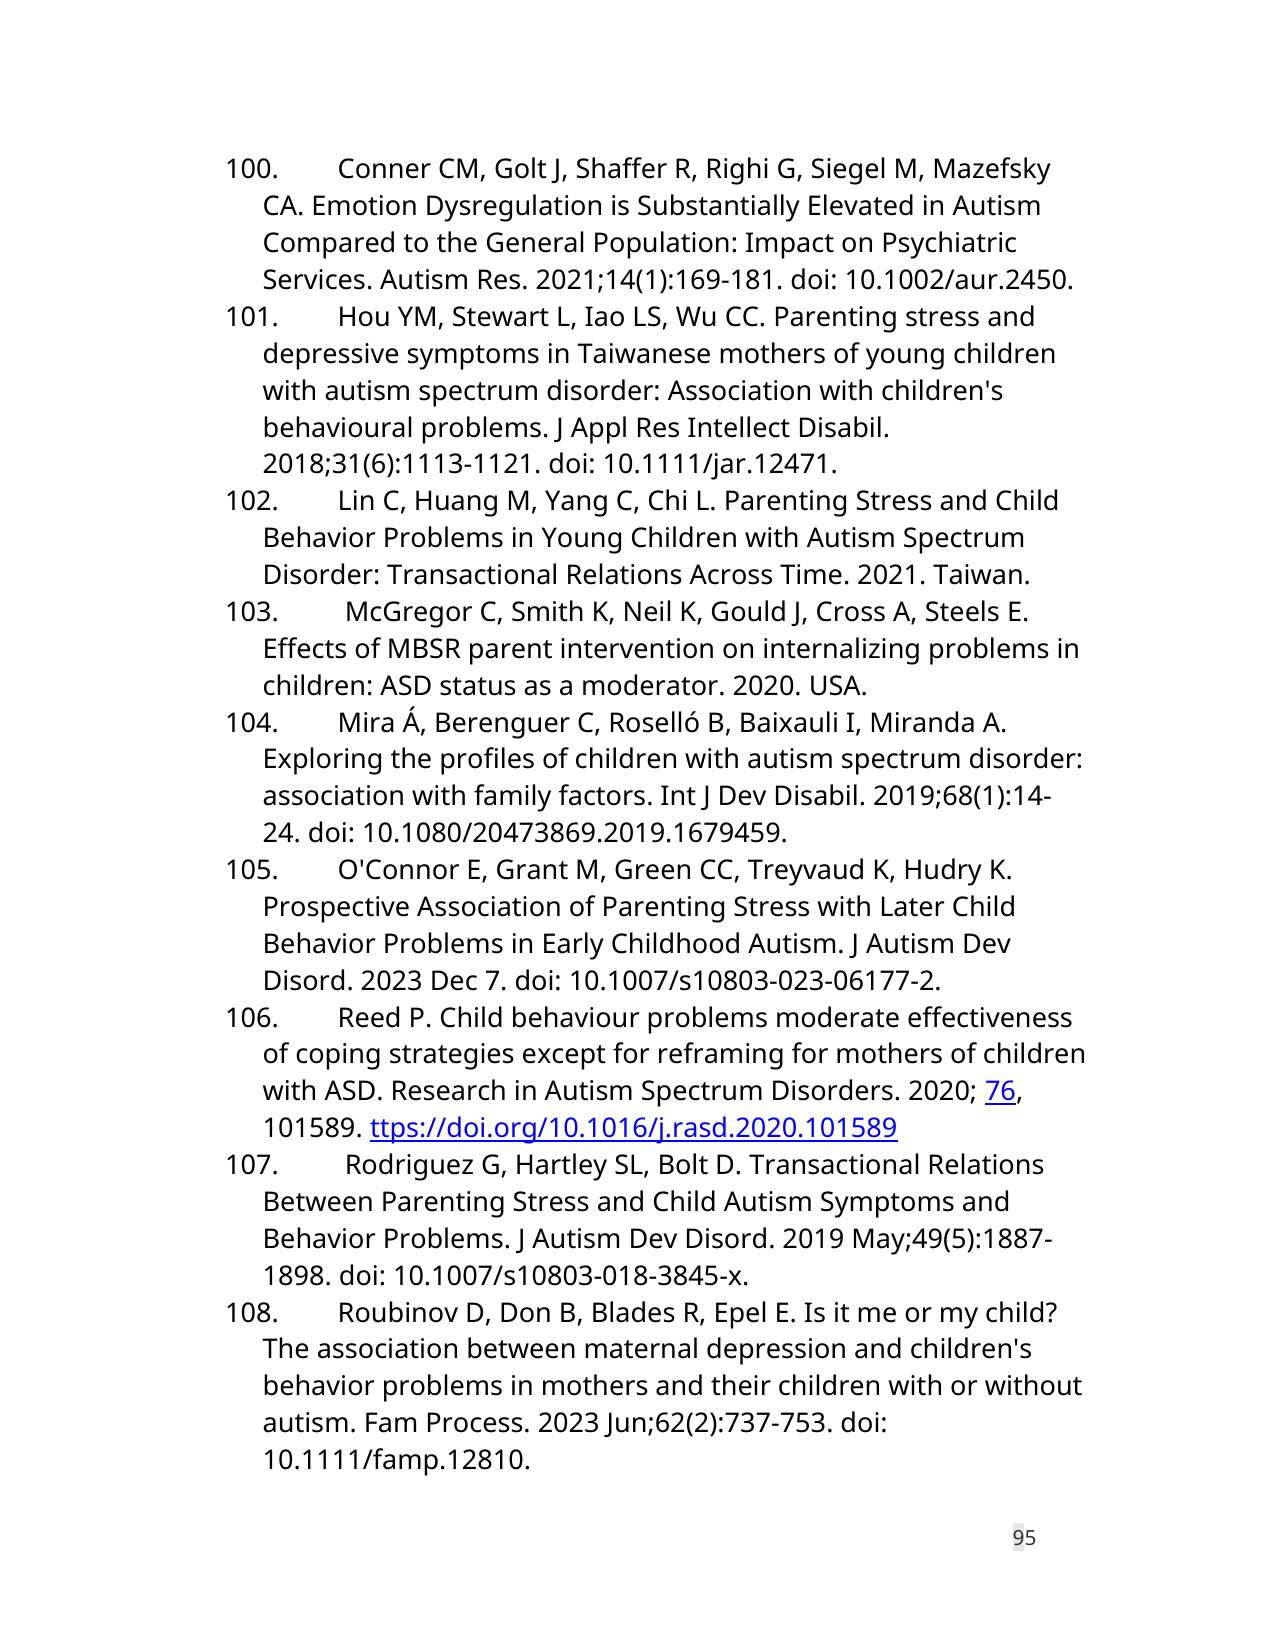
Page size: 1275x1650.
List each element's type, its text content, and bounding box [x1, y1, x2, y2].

list Mira Á, Berenguer C, Roselló B, Baixauli I, Miranda A. Exploring the profiles of children with autism spectrum disorder: association with family factors. Int J Dev Disabil. 2019;68(1):14-24. doi: 10.1080/20473869.2019.1679459. [225, 703, 1087, 851]
list Reed P. Child behaviour problems moderate effectiveness of coping strategies except for reframing for mothers of children with ASD. Research in Autism Spectrum Disorders. 2020; 76, 101589. ttps://doi.org/10.1016/j.rasd.2020.101589 [225, 998, 1087, 1146]
list Lin C, Huang M, Yang C, Chi L. Parenting Stress and Child Behavior Problems in Young Children with Autism Spectrum Disorder: Transactional Relations Across Time. 2021. Taiwan. [225, 482, 1087, 592]
list Conner CM, Golt J, Shaffer R, Righi G, Siegel M, Mazefsky CA. Emotion Dysregulation is Substantially Elevated in Autism Compared to the General Population: Impact on Psychiatric Services. Autism Res. 2021;14(1):169-181. doi: 10.1002/aur.2450. [225, 150, 1087, 297]
list Hou YM, Stewart L, Iao LS, Wu CC. Parenting stress and depressive symptoms in Taiwanese mothers of young children with autism spectrum disorder: Association with children's behavioural problems. J Appl Res Intellect Disabil. 2018;31(6):1113-1121. doi: 10.1111/jar.12471. [225, 297, 1087, 482]
list McGregor C, Smith K, Neil K, Gould J, Cross A, Steels E. Effects of MBSR parent intervention on internalizing problems in children: ASD status as a moderator. 2020. USA. [225, 592, 1087, 703]
list Rodriguez G, Hartley SL, Bolt D. Transactional Relations Between Parenting Stress and Child Autism Symptoms and Behavior Problems. J Autism Dev Disord. 2019 May;49(5):1887-1898. doi: 10.1007/s10803-018-3845-x. [225, 1146, 1087, 1293]
list Roubinov D, Don B, Blades R, Epel E. Is it me or my child? The association between maternal depression and children's behavior problems in mothers and their children with or without autism. Fam Process. 2023 Jun;62(2):737-753. doi: 10.1111/famp.12810. [225, 1293, 1087, 1477]
list O'Connor E, Grant M, Green CC, Treyvaud K, Hudry K. Prospective Association of Parenting Stress with Later Child Behavior Problems in Early Childhood Autism. J Autism Dev Disord. 2023 Dec 7. doi: 10.1007/s10803-023-06177-2. [225, 851, 1087, 998]
